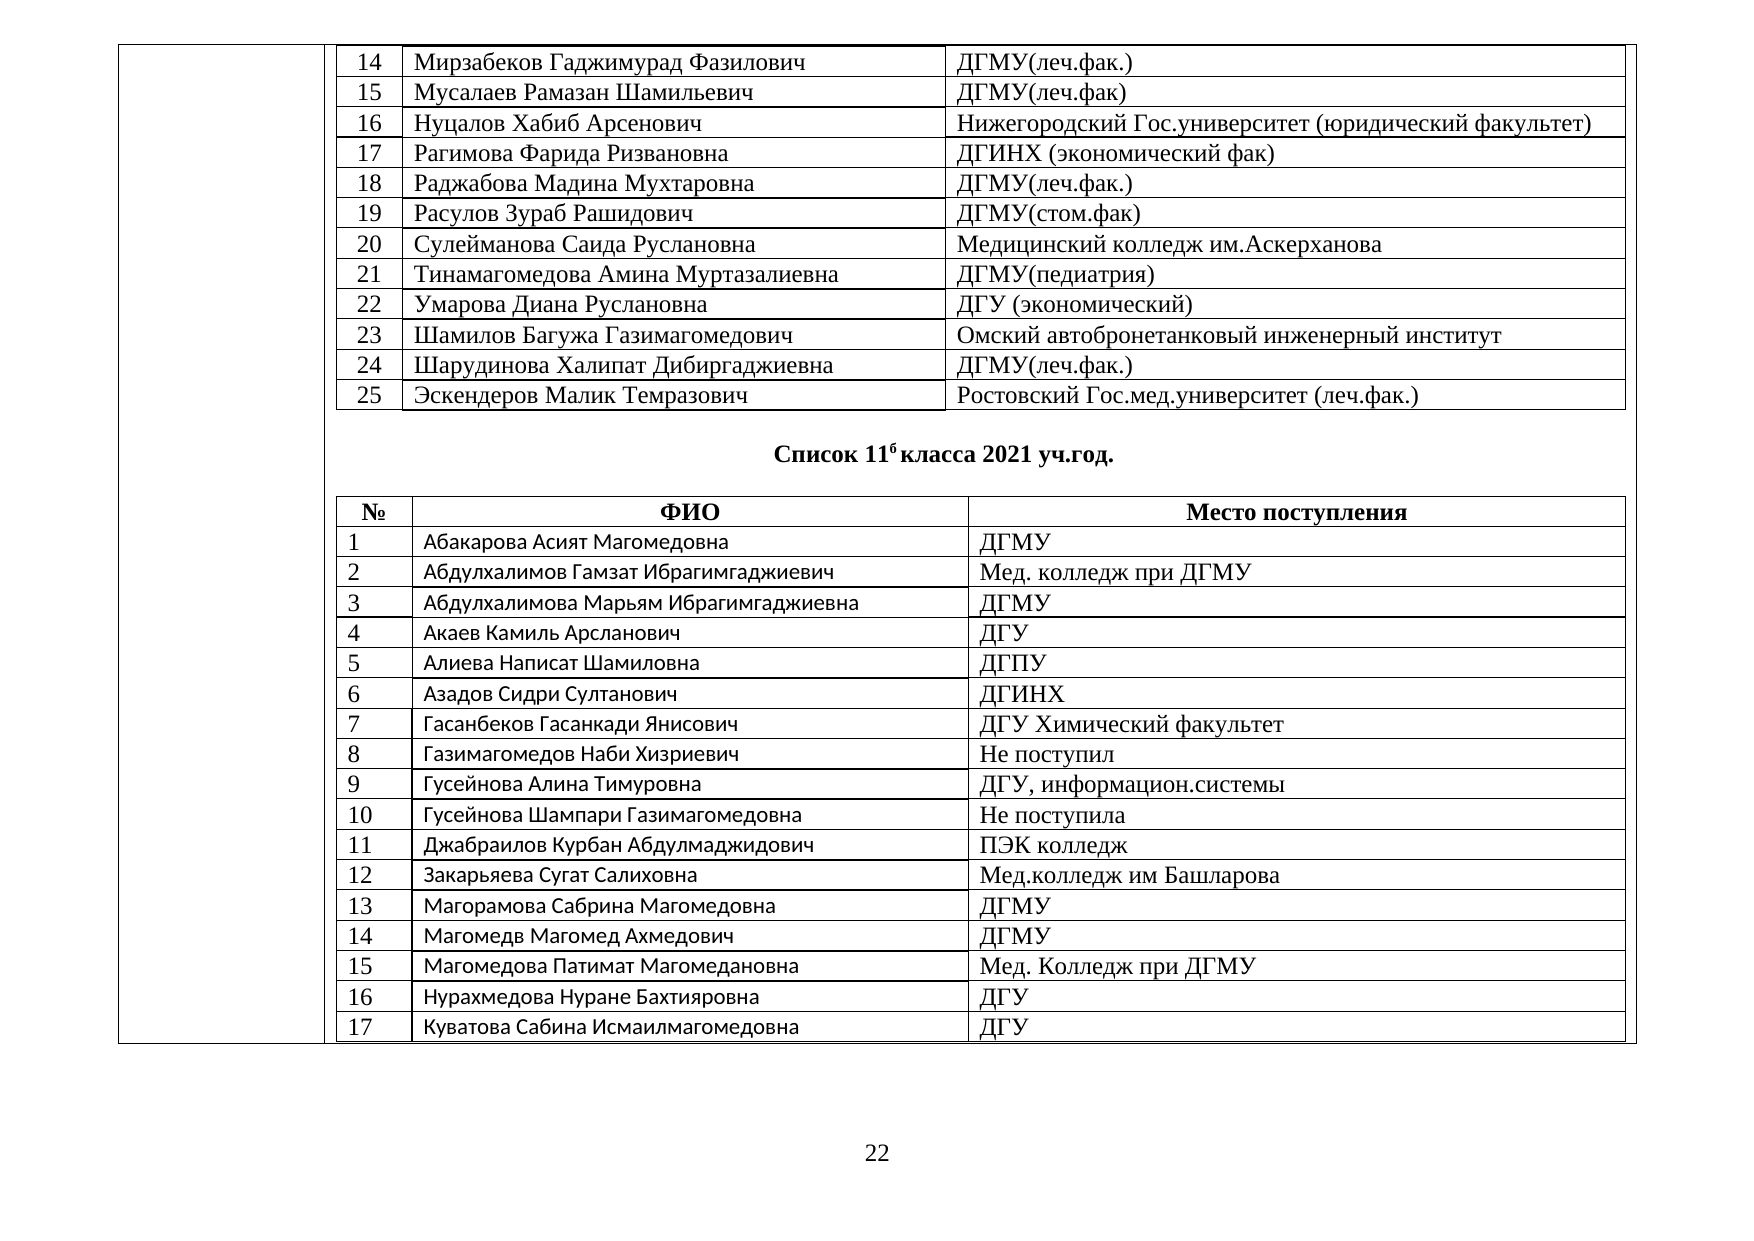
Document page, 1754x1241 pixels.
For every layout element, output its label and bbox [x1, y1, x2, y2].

table_cell [325, 45, 1636, 1042]
table_cell [119, 45, 324, 1042]
